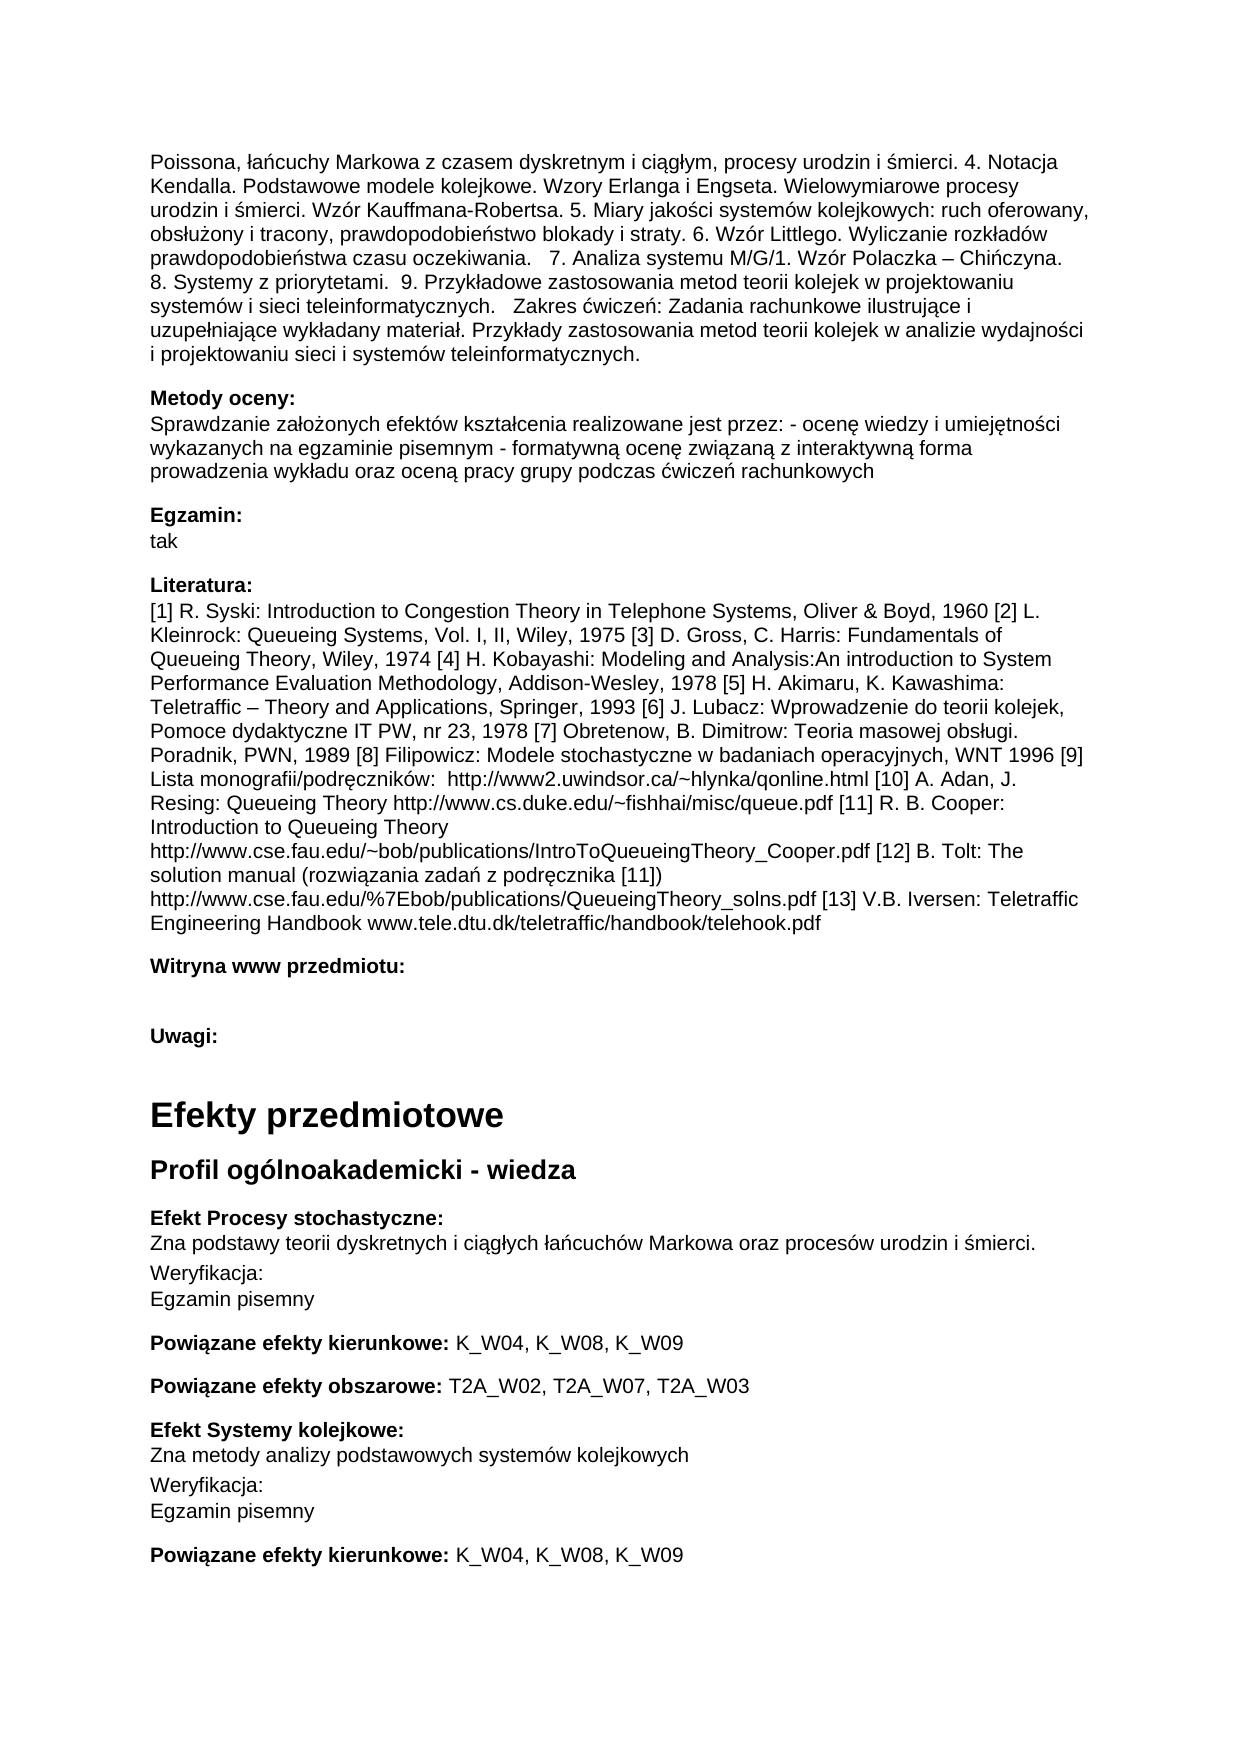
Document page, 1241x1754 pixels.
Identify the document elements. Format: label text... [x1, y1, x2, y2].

text Efekt Procesy stochastyczne: [150, 1205, 1090, 1229]
text Egzamin: [150, 503, 1090, 527]
text Witryna www przedmiotu: [150, 954, 1090, 978]
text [150, 150, 1090, 366]
text Uwagi: [150, 1024, 1090, 1048]
text [1] R. Syski: Introduction to Congestion Theory in Telephone Systems, Oliver & Boyd, 1960 [2] L. Kleinrock: Queueing Systems, Vol. I, II, Wiley, 1975 [3] D. Gross, C. Harris: Fundamentals of Queueing Theory, Wiley, 1974 [4] H. Kobayashi: Modeling and Analysis:An introduction to System Performance Evaluation Methodology, Addison-Wesley, 1978 [5] H. Akimaru, K. Kawashima: Teletraffic – Theory and Applications, Springer, 1993 [6] J. Lubacz: Wprowadzenie do teorii kolejek, Pomoce dydaktyczne IT PW, nr 23, 1978 [7] Obretenow, B. Dimitrow: Teoria masowej obsługi. Poradnik, PWN, 1989 [8] Filipowicz: Modele stochastyczne w badaniach operacyjnych, WNT 1996 [9] Lista monografii/podręczników: http://www2.uwindsor.ca/~hlynka/qonline.html [10] A. Adan, J. Resing: Queueing Theory http://www.cs.duke.edu/~fishhai/misc/queue.pdf [11] R. B. Cooper: Introduction to Queueing Theory http://www.cse.fau.edu/~bob/publications/IntroToQueueingTheory_Cooper.pdf [12] B. Tolt: The solution manual (rozwiązania zadań z podręcznika [11]) http://www.cse.fau.edu/%7Ebob/publications/QueueingTheory_solns.pdf [13] V.B. Iversen: Teletraffic Engineering Handbook www.tele.dtu.dk/teletraffic/handbook/telehook.pdf [150, 599, 1090, 934]
subtitle Efekty przedmiotowe [150, 1094, 1090, 1134]
text Powiązane efekty obszarowe: T2A_W02, T2A_W07, T2A_W03 [150, 1374, 1090, 1398]
text Efekt Systemy kolejkowe: [150, 1418, 1090, 1442]
text Sprawdzanie założonych efektów kształcenia realizowane jest przez: - ocenę wiedzy i umiejętności wykazanych na egzaminie pisemnym - formatywną ocenę związaną z interaktywną forma prowadzenia wykładu oraz oceną pracy grupy podczas ćwiczeń rachunkowych [150, 411, 1090, 483]
text Powiązane efekty kierunkowe: K_W04, K_W08, K_W09 [150, 1330, 1090, 1354]
text Zna podstawy teorii dyskretnych i ciągłych łańcuchów Markowa oraz procesów urodzin i śmierci. [150, 1230, 1090, 1254]
text Weryfikacja: [150, 1473, 1090, 1497]
text Literatura: [150, 573, 1090, 597]
text Egzamin pisemny [150, 1499, 1090, 1523]
text Powiązane efekty kierunkowe: K_W04, K_W08, K_W09 [150, 1543, 1090, 1567]
text Metody oceny: [150, 385, 1090, 409]
text tak [150, 529, 1090, 553]
text Weryfikacja: [150, 1261, 1090, 1284]
text Egzamin pisemny [150, 1287, 1090, 1311]
text Zna metody analizy podstawowych systemów kolejkowych [150, 1443, 1090, 1467]
subtitle Profil ogólnoakademicki - wiedza [150, 1154, 1090, 1186]
